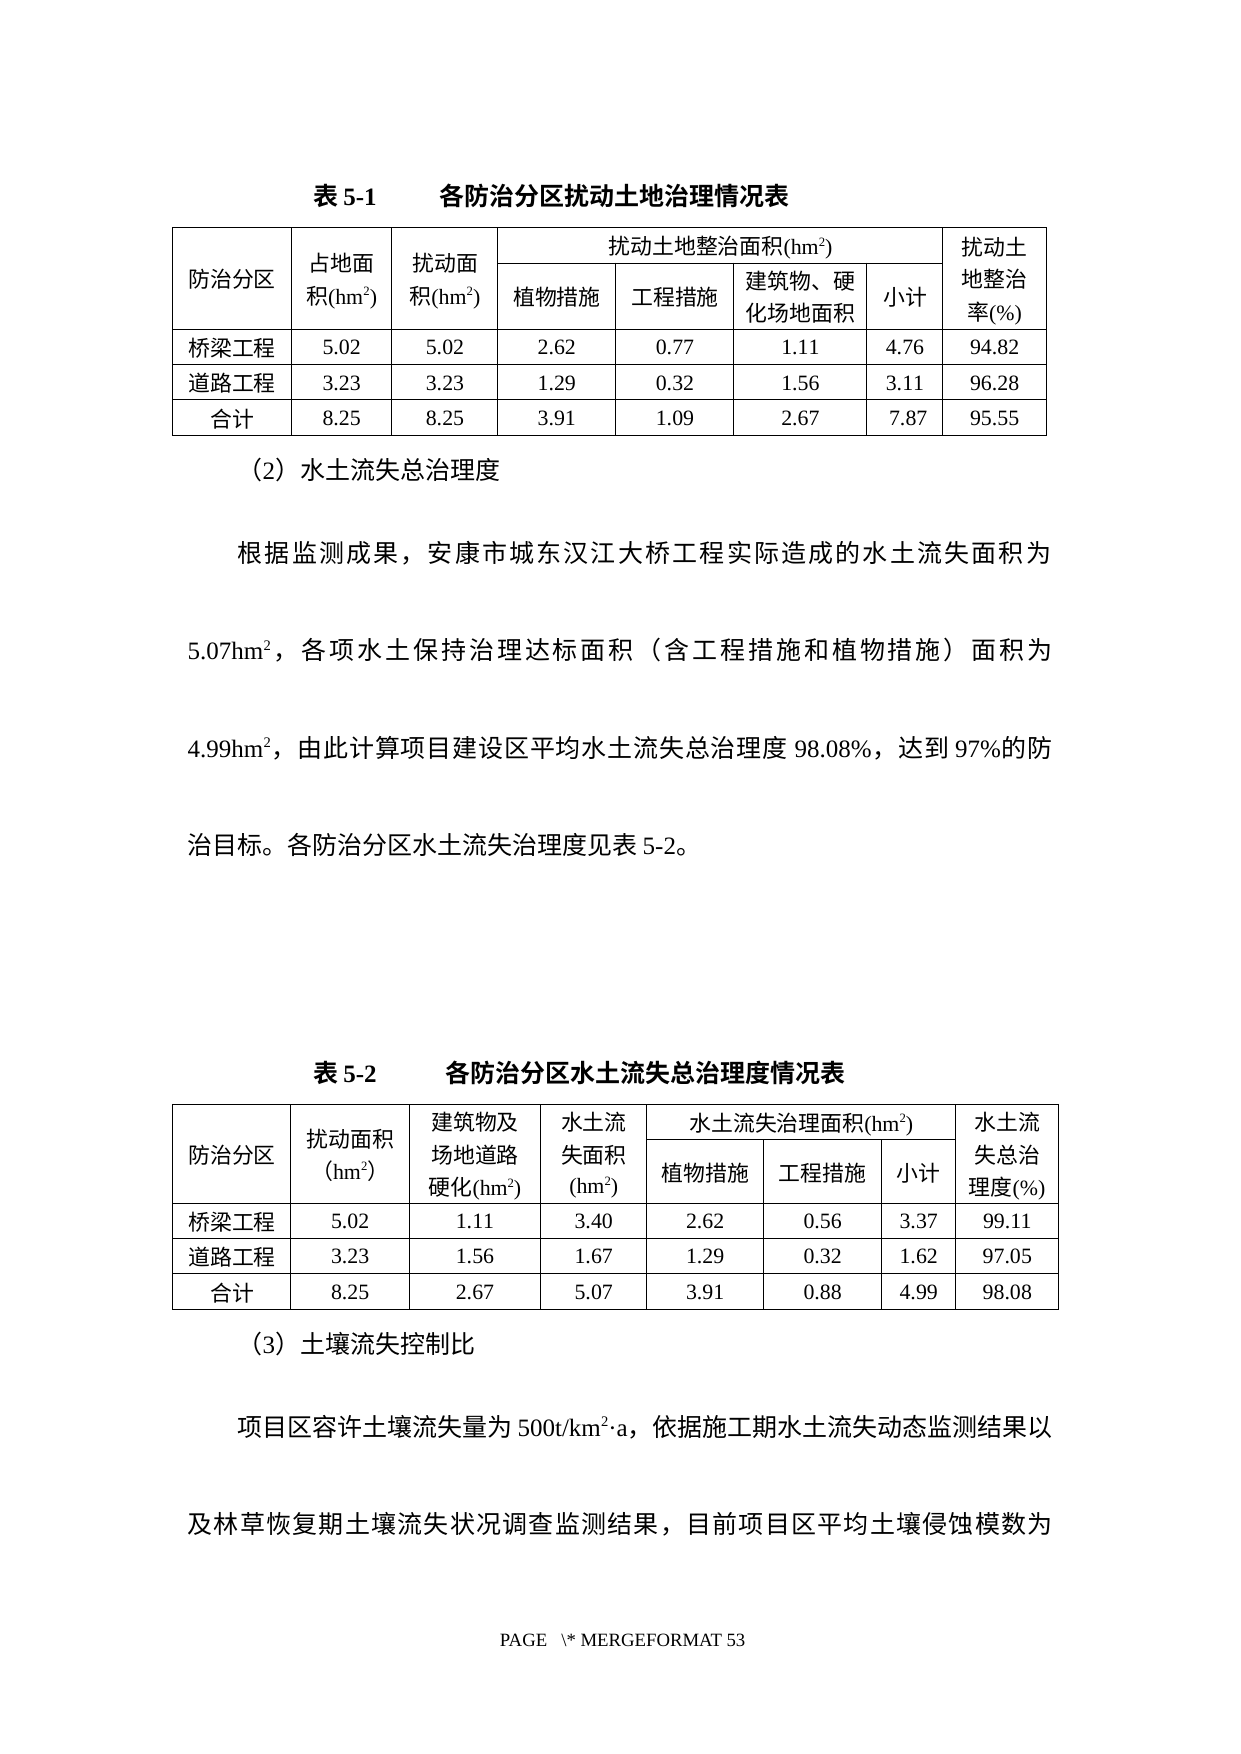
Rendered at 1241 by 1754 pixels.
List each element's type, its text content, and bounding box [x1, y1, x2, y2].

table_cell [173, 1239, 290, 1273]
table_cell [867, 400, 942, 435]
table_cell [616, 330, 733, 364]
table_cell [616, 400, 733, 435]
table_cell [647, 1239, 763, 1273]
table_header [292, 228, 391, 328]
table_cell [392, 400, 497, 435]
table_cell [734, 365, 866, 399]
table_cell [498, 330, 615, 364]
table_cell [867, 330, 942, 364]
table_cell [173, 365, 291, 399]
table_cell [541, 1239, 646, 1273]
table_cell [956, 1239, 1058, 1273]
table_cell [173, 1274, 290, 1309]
text 表5-2 各防治分区水土流失总治理度情况表 [187, 1039, 1053, 1104]
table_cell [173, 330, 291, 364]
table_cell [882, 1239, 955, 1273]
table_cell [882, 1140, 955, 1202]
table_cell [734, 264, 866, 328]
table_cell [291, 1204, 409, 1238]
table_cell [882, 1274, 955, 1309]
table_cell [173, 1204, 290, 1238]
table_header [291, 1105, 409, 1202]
text 根据监测成果，安康市城东汉江大桥工程实际造成的水土流失面积为5.07hm2，各项水土保持治理达标面积（含工程措施和植物措施）面积为4.99hm2，由此计算项目建设区平均水土流失总治理度98.08%，达到97%的防治目标。各防治分区水土流失治理度见表5-2。 [187, 519, 1053, 876]
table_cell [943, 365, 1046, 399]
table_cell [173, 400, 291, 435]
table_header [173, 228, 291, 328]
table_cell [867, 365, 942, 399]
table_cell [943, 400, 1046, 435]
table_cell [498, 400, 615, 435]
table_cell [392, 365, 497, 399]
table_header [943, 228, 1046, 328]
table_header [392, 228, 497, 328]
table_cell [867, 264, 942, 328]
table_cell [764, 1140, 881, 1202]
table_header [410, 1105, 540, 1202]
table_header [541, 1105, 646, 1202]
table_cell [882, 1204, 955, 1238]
text 表5-1 各防治分区扰动土地治理情况表 [187, 162, 1053, 227]
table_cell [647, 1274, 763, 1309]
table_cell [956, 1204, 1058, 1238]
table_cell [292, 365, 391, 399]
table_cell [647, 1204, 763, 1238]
text （3）土壤流失控制比 [187, 1310, 1053, 1375]
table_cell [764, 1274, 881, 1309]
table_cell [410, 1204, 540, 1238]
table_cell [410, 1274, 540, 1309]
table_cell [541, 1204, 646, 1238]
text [187, 1393, 1053, 1555]
text （2）水土流失总治理度 [187, 436, 1053, 501]
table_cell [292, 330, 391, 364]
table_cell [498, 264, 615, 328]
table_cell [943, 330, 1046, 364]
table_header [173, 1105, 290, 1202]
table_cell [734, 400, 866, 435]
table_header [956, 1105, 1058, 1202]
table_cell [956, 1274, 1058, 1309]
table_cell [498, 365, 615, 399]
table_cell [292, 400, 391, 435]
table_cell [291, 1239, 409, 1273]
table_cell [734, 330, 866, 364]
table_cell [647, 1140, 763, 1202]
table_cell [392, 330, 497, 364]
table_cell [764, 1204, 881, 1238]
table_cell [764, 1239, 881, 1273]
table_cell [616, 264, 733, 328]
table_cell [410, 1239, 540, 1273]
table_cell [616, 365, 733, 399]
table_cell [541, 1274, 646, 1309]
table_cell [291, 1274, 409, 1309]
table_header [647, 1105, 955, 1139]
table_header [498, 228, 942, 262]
